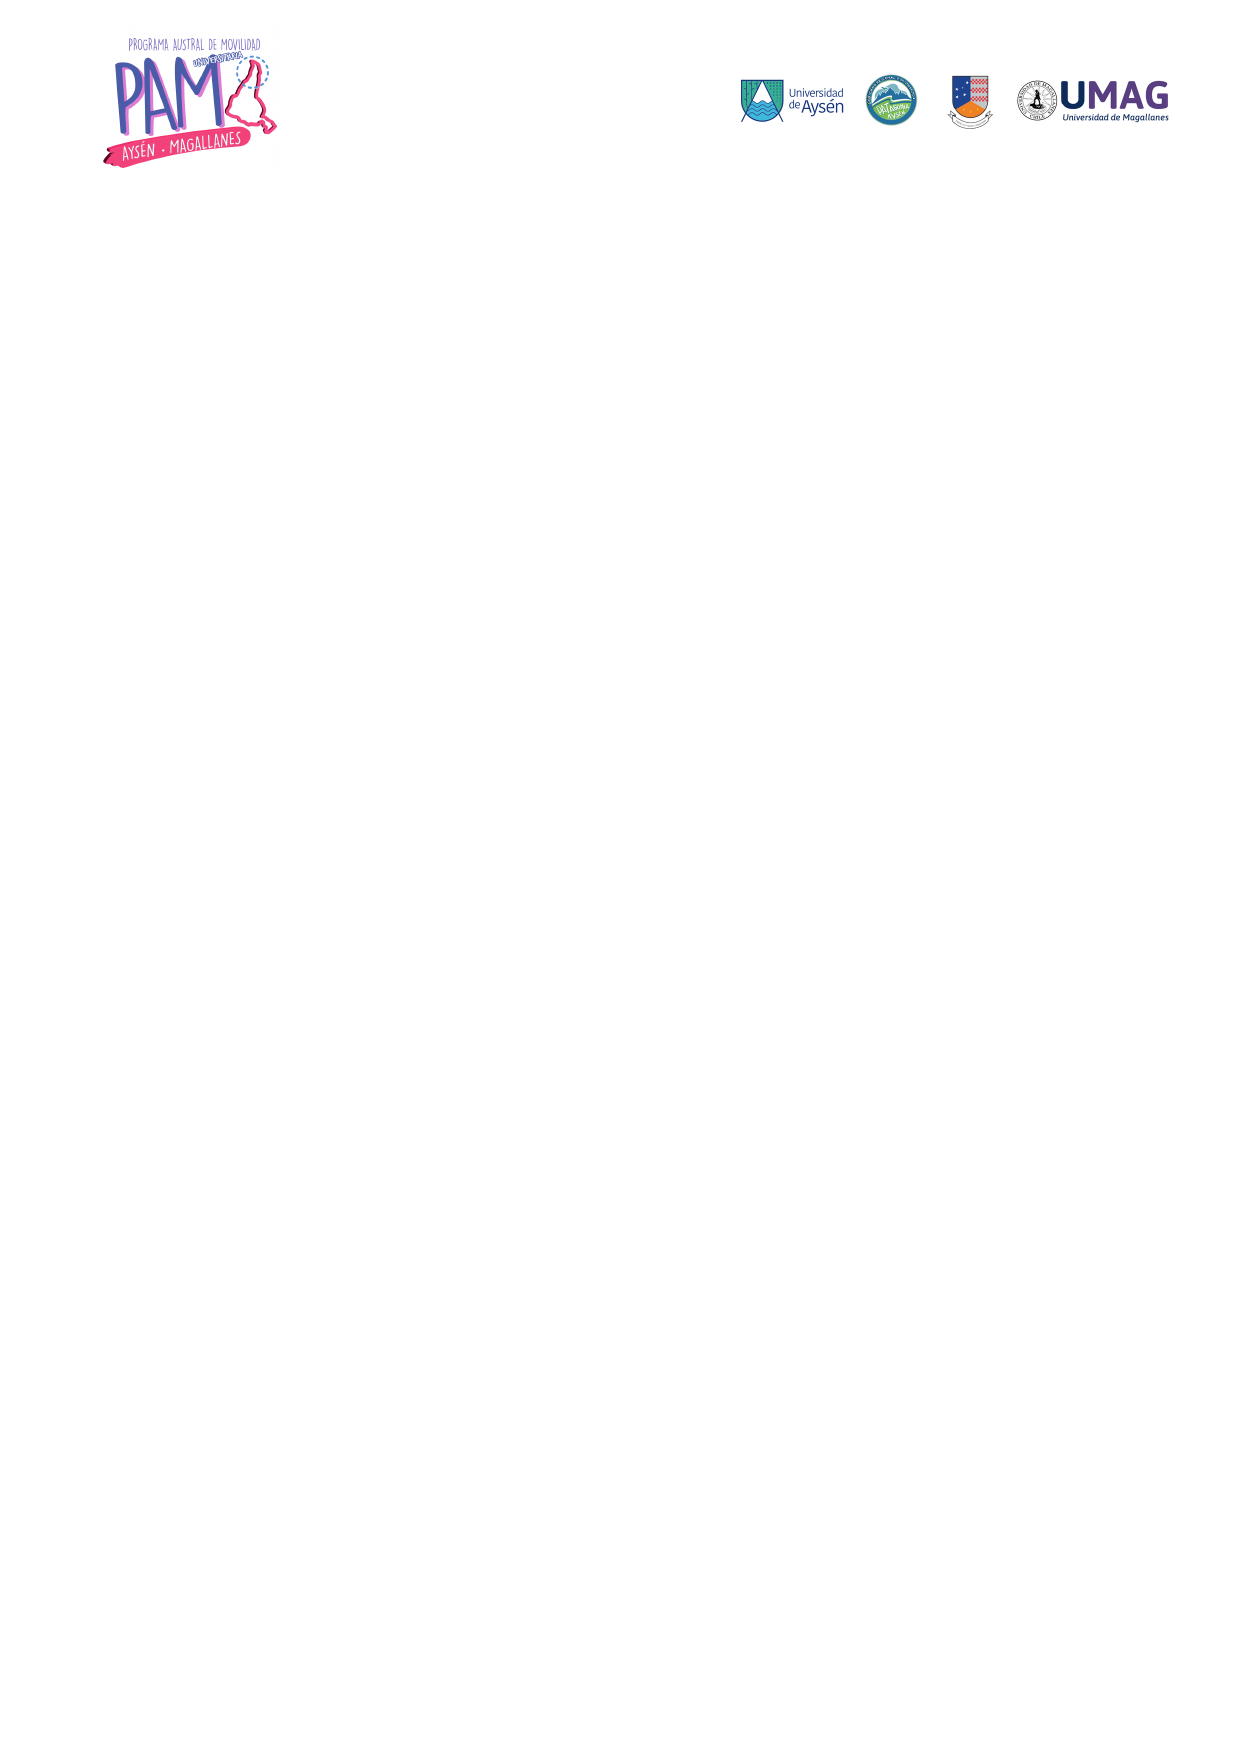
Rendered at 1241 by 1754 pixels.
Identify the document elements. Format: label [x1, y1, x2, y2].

picture [738, 71, 1171, 132]
picture [95, 24, 285, 180]
